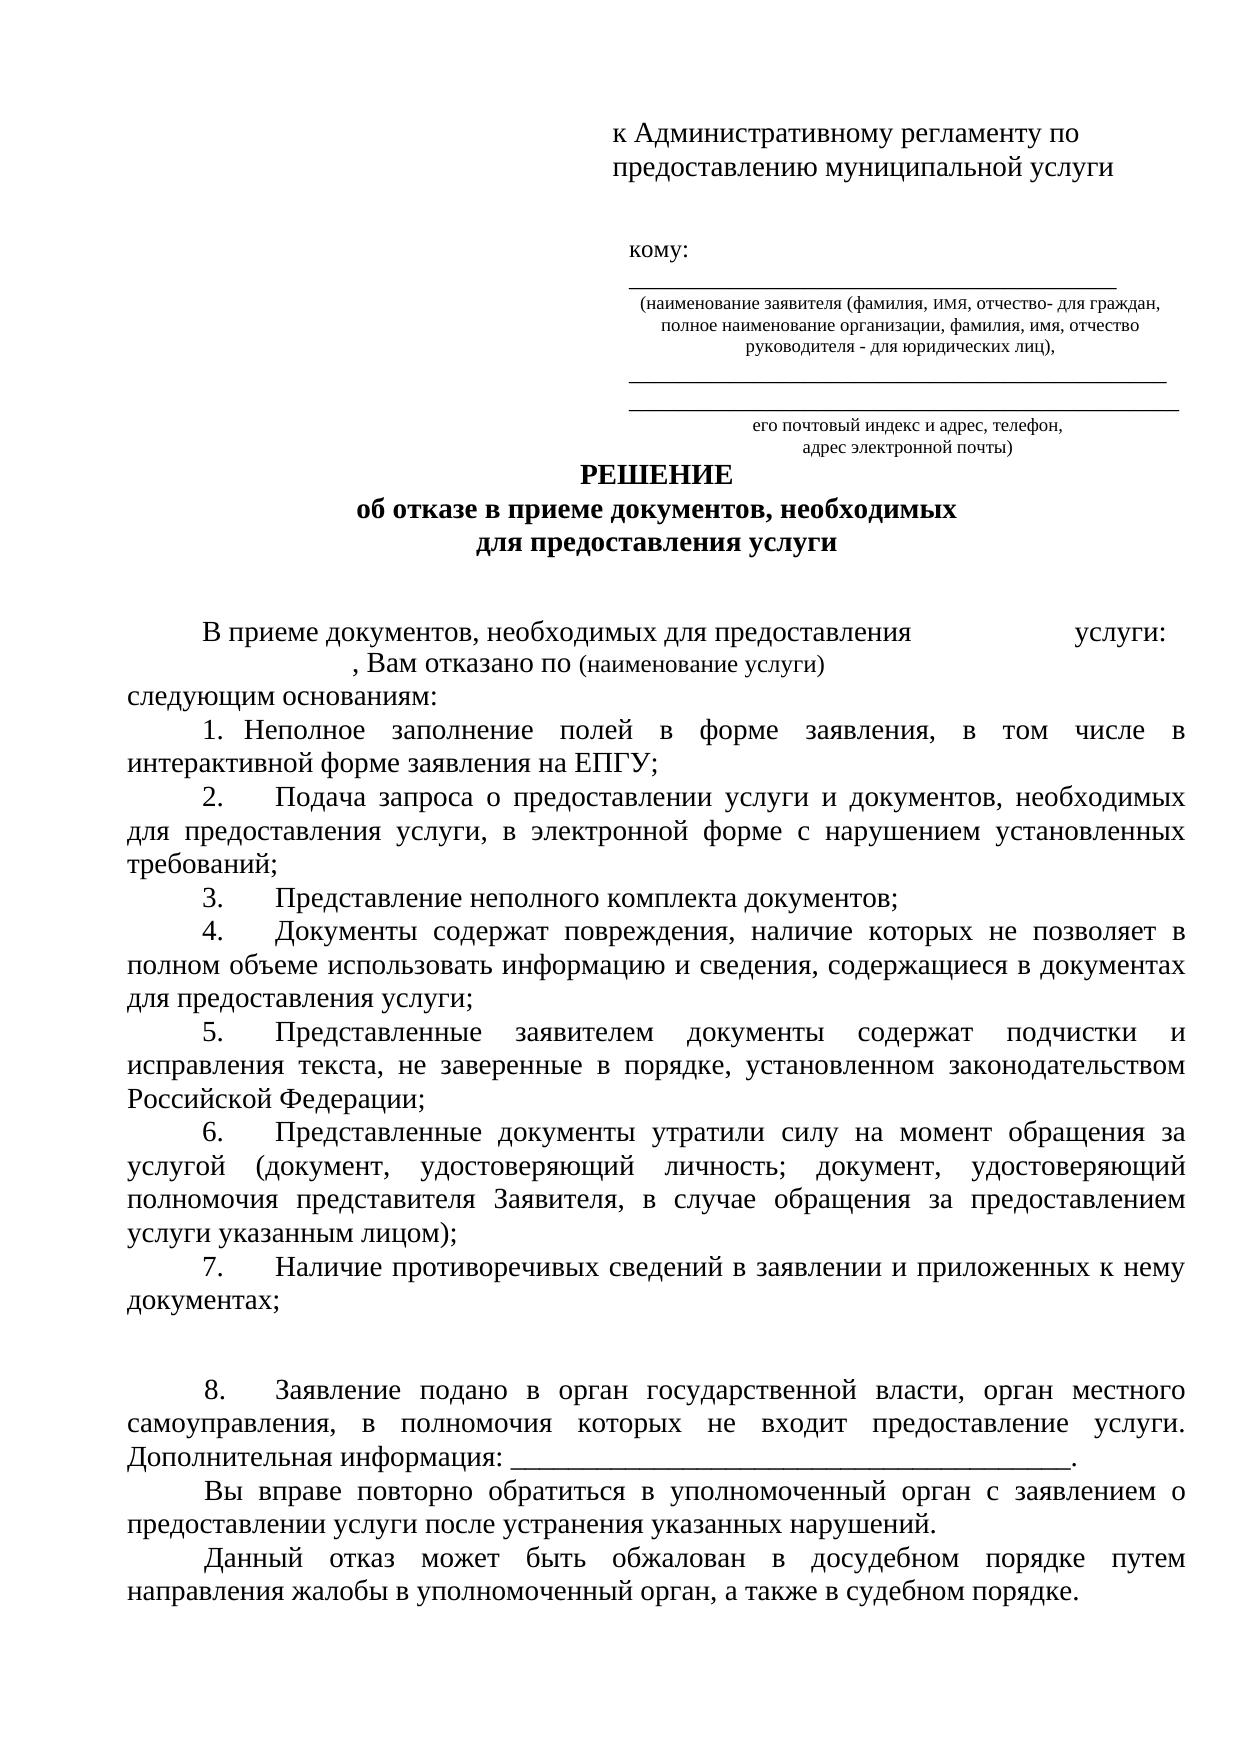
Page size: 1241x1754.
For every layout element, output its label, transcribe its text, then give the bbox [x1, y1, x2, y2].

list Представленные документы утратили силу на момент обращения за услугой (документ, удостоверяющий личность; документ, удостоверяющий полномочия представителя Заявителя, в случае обращения за предоставлением услуги указанным лицом); [127, 1114, 1186, 1249]
text , Вам отказано по (наименование услуги) [127, 648, 1186, 678]
list Документы содержат повреждения, наличие которых не позволяет в полном объеме использовать информацию и сведения, содержащиеся в документах для предоставления услуги; [127, 913, 1186, 1014]
text Данный отказ может быть обжалован в досудебном порядке путем направления жалобы в уполномоченный орган, а также в судебном порядке. [127, 1540, 1186, 1607]
text следующим основаниям: [127, 678, 1186, 712]
text об отказе в приеме документов, необходимых для предоставления услуги [127, 491, 1186, 558]
text к Административному регламенту по предоставлению муниципальной услуги [612, 115, 1186, 182]
text _______________________________________ [629, 263, 1186, 292]
text В приеме документов, необходимых для предоставления услуги: [127, 614, 1186, 648]
text (наименование заявителя (фамилия, имя, отчество- для граждан, полное наименование организации, фамилия, имя, отчество руководителя - для юридических лиц), [614, 292, 1186, 357]
list Наличие противоречивых сведений в заявлении и приложенных к нему документах; [127, 1249, 1186, 1316]
text Вы вправе повторно обратиться в уполномоченный орган с заявлением о предоставлении услуги после устранения указанных нарушений. [127, 1473, 1186, 1540]
list Представление неполного комплекта документов; [127, 880, 1186, 913]
text его почтовый индекс и адрес, телефон, адрес электронной почты) [629, 414, 1186, 457]
text ____________________________________________ [629, 385, 1186, 414]
list Представленные заявителем документы содержат подчистки и исправления текста, не заверенные в порядке, установленном законодательством Российской Федерации; [127, 1014, 1186, 1114]
list Неполное заполнение полей в форме заявления, в том числе в интерактивной форме заявления на ЕПГУ; [127, 712, 1186, 779]
text ___________________________________________ [629, 357, 1186, 385]
text РЕШЕНИЕ [127, 457, 1186, 491]
list Подача запроса о предоставлении услуги и документов, необходимых для предоставления услуги, в электронной форме с нарушением установленных требований; [127, 779, 1186, 880]
text кому: [629, 234, 1186, 263]
list Заявление подано в орган государственной власти, орган местного самоуправления, в полномочия которых не входит предоставление услуги. Дополнительная информация: . [127, 1372, 1186, 1473]
